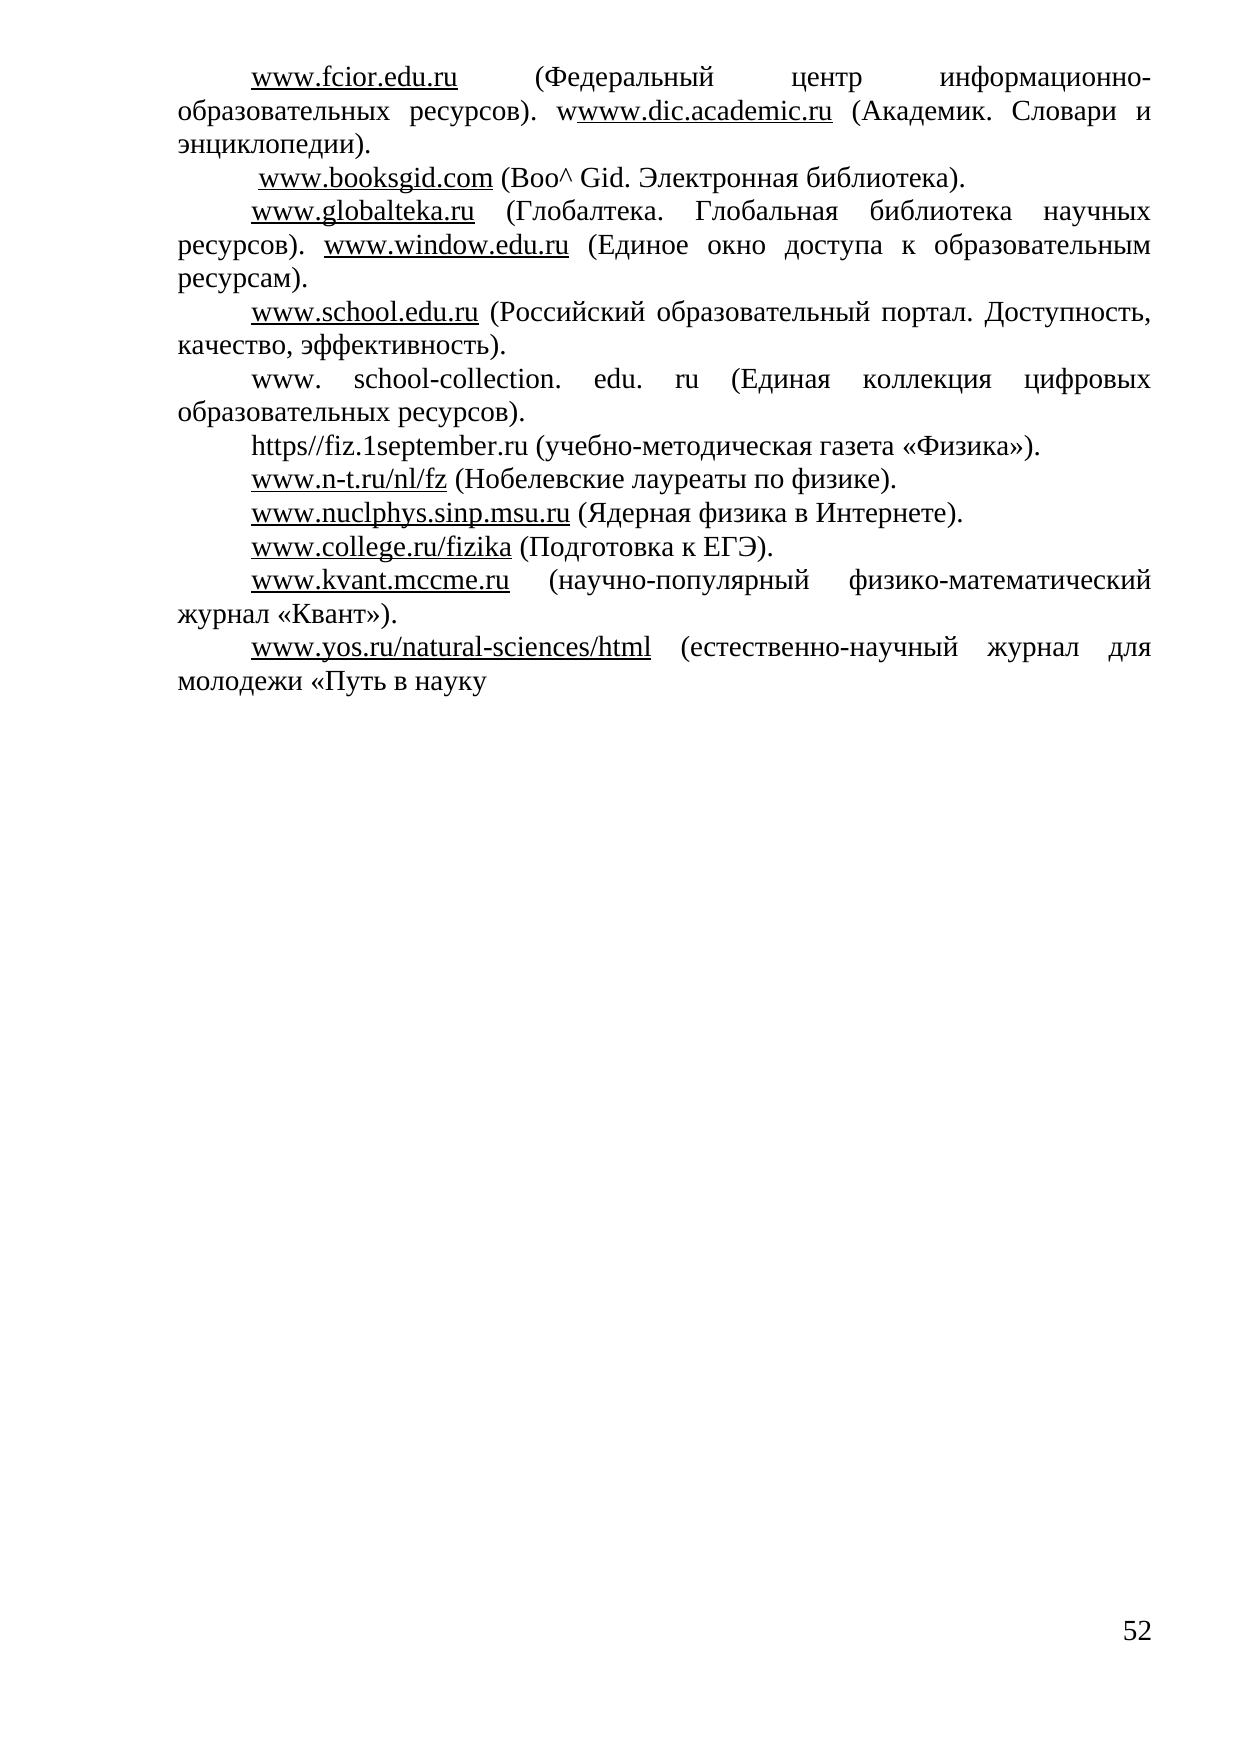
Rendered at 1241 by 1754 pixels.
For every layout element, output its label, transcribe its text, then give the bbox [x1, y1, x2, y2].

text www.booksgid.com (Воо^ Gid. Электронная библиотека). [177, 160, 1152, 193]
text www.n-t.ru/nl/fz (Нобелевские лауреаты по физике). [177, 462, 1152, 495]
text www.kvant.mccme.ru (научно-популярный физико-математический журнал «Квант»). [177, 562, 1152, 629]
text www.fcior.edu.ru (Федеральный центр информационно-образовательных ресурсов). wwww.dic.academic.ru (Академик. Словари и энциклопедии). [177, 59, 1152, 160]
text www. school-collection. edu. ru (Единая коллекция цифровых образовательных ресурсов). [177, 361, 1152, 428]
text https//fiz.1september.ru (учебно-методическая газета «Физика»). [177, 428, 1152, 462]
text www.globalteka.ru (Глобалтека. Глобальная библиотека научных ресурсов). www.window.edu.ru (Единое окно доступа к образовательным ресурсам). [177, 193, 1152, 294]
text www.college.ru/fizika (Подготовка к ЕГЭ). [177, 529, 1152, 562]
text www.school.edu.ru (Российский образовательный портал. Доступность, качество, эффективность). [177, 294, 1152, 361]
text www.nuclphys.sinp.msu.ru (Ядерная физика в Интернете). [177, 495, 1152, 529]
text www.yos.ru/natural-sciences/html (естественно-научный журнал для молодежи «Путь в науку [177, 629, 1152, 696]
